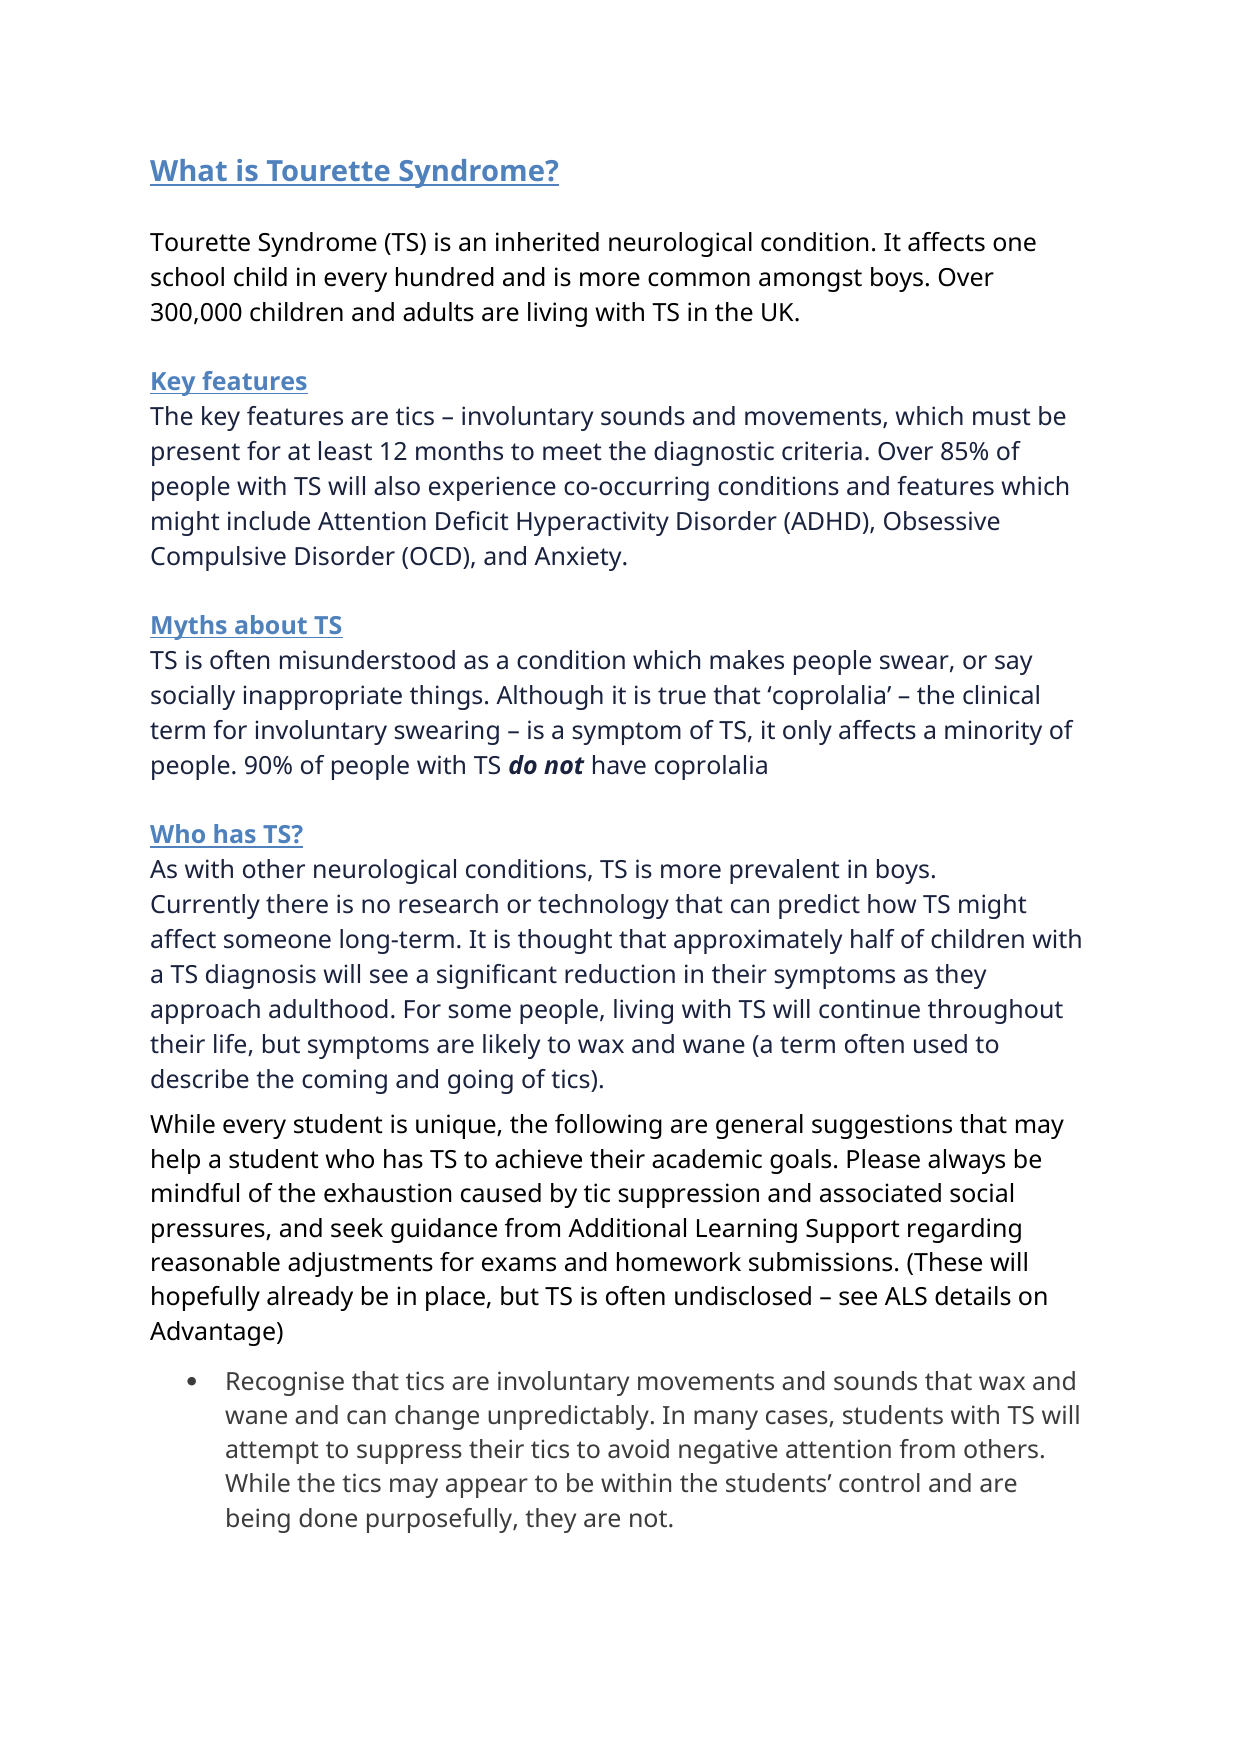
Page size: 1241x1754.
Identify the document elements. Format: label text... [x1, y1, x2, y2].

text The key features are tics – involuntary sounds and movements, which must be present for at least 12 months to meet the diagnostic criteria. Over 85% of people with TS will also experience co-occurring conditions and features which might include Attention Deficit Hyperactivity Disorder (ADHD), Obsessive Compulsive Disorder (OCD), and Anxiety. [150, 398, 1090, 573]
text TS is often misunderstood as a condition which makes people swear, or say socially inappropriate things. Although it is true that ‘coprolalia’ – the clinical term for involuntary swearing – is a symptom of TS, it only affects a minority of people. 90% of people with TS do not have coprolalia [150, 642, 1090, 782]
text While every student is unique, the following are general suggestions that may help a student who has TS to achieve their academic goals. Please always be mindful of the exhaustion caused by tic suppression and associated social pressures, and seek guidance from Additional Learning Support regarding reasonable adjustments for exams and homework submissions. (These will hopefully already be in place, but TS is often undisclosed – see ALS details on Advantage) [150, 1107, 1090, 1347]
text As with other neurological conditions, TS is more prevalent in boys. [150, 851, 1090, 886]
text What is Tourette Syndrome? [150, 150, 1090, 190]
text Who has TS? [150, 817, 1090, 851]
list Recognise that tics are involuntary movements and sounds that wax and wane and can change unpredictably. In many cases, students with TS will attempt to suppress their tics to avoid negative attention from others. While the tics may appear to be within the students’ control and are being done purposefully, they are not. [187, 1364, 1090, 1534]
text Key features [150, 364, 1090, 398]
text Tourette Syndrome (TS) is an inherited neurological condition. It affects one school child in every hundred and is more common amongst boys. Over 300,000 children and adults are living with TS in the UK. [150, 224, 1090, 329]
text Myths about TS [150, 608, 1090, 642]
text Currently there is no research or technology that can predict how TS might affect someone long-term. It is thought that approximately half of children with a TS diagnosis will see a significant reduction in their symptoms as they approach adulthood. For some people, living with TS will continue throughout their life, but symptoms are likely to wax and wane (a term often used to describe the coming and going of tics). [150, 886, 1090, 1096]
